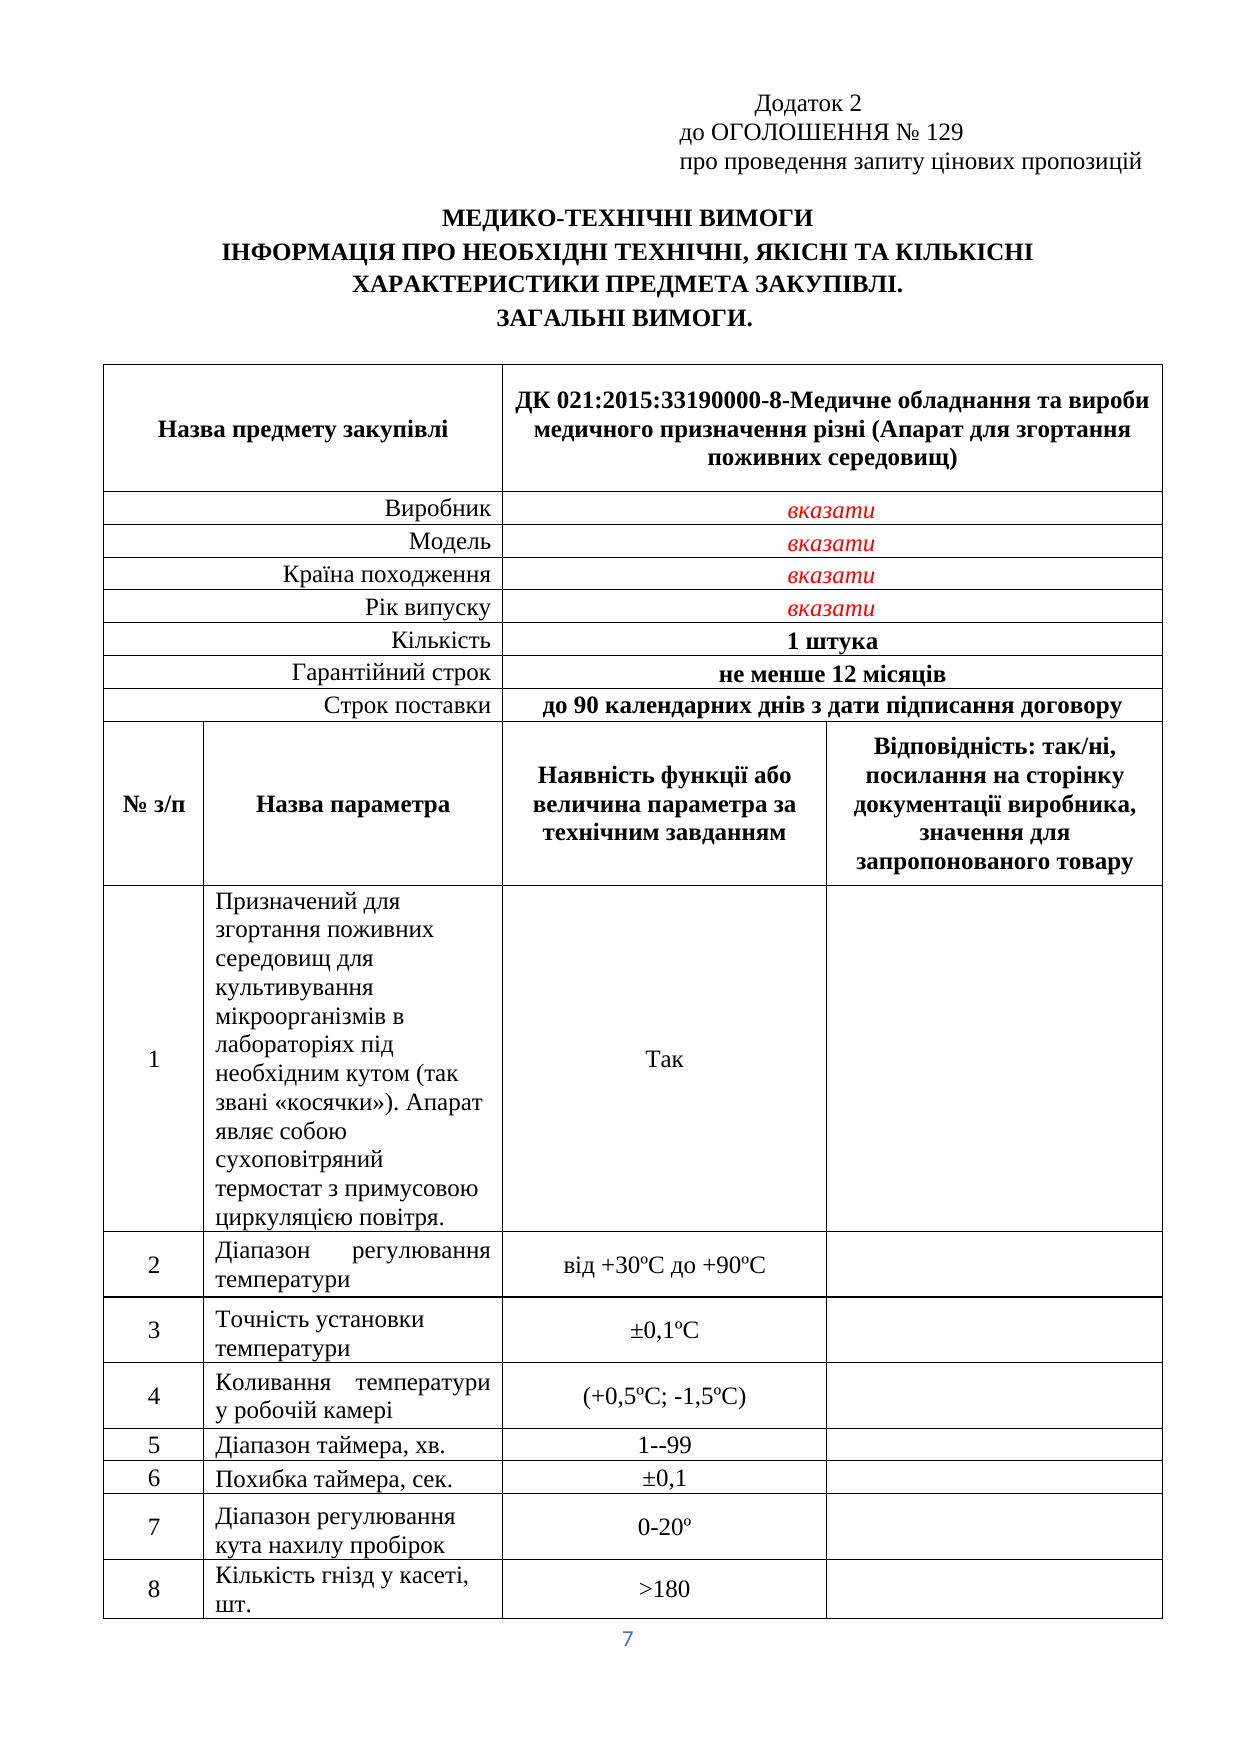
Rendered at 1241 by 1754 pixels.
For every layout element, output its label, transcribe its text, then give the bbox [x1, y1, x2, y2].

table_cell 5 [104, 1429, 203, 1460]
table_cell 7 [104, 1494, 203, 1559]
table_cell 4 [104, 1363, 203, 1428]
table_cell Так [503, 886, 826, 1231]
table_cell [827, 886, 1162, 1231]
table_cell Точність установки температури [204, 1298, 502, 1362]
table_cell Кількість гнізд у касеті, шт. [204, 1560, 502, 1617]
table_cell Відповідність: так/ні, посилання на сторінку документації виробника, значення для запропонованого товару [827, 722, 1162, 885]
table_cell Модель [104, 525, 502, 557]
table_cell 1 штука [503, 623, 1162, 655]
table_cell Виробник [104, 492, 502, 524]
table_cell Похибка таймера, сек. [204, 1461, 502, 1493]
table_cell [827, 1232, 1162, 1296]
table_cell вказати [503, 525, 1162, 557]
table_cell Діапазон регулювання температури [204, 1232, 502, 1296]
table_cell Рік випуску [104, 590, 502, 622]
table_header ДК 021:2015:33190000-8-Медичне обладнання та вироби медичного призначення різні (Апарат для згортання поживних середовищ) [503, 365, 1162, 491]
table_cell 6 [104, 1461, 203, 1493]
table_cell [827, 1429, 1162, 1460]
table_cell 8 [104, 1560, 203, 1617]
text ІНФОРМАЦІЯ ПРО НЕОБХІДНІ ТЕХНІЧНІ, ЯКІСНІ ТА КІЛЬКІСНІ ХАРАКТЕРИСТИКИ ПРЕДМЕТА ЗАКУПІВЛІ. [103, 237, 1152, 298]
table_cell 0-20º [503, 1494, 826, 1559]
table_cell 1 [104, 886, 203, 1231]
table_cell [827, 1560, 1162, 1617]
table_cell ±0,1ºС [503, 1298, 826, 1362]
table_cell Кількість [104, 623, 502, 655]
table_cell 2 [104, 1232, 203, 1296]
table_cell ˃180 [503, 1560, 826, 1617]
table_cell Коливання температури у робочій камері [204, 1363, 502, 1428]
table_cell ±0,1 [503, 1461, 826, 1493]
table_cell 3 [104, 1298, 203, 1362]
table_cell Діапазон регулювання кута нахилу пробірок [204, 1494, 502, 1559]
table_cell вказати [503, 492, 1162, 524]
table_cell [827, 1298, 1162, 1362]
table_cell (+0,5ºС; -1,5ºС) [503, 1363, 826, 1428]
text МЕДИКО-ТЕХНІЧНІ ВИМОГИ [103, 203, 1152, 232]
table_cell 1--99 [503, 1429, 826, 1460]
table_cell [827, 1494, 1162, 1559]
table_cell Країна походження [104, 558, 502, 589]
table_cell не менше 12 місяців [503, 656, 1162, 688]
table_cell вказати [503, 590, 1162, 622]
table_cell Назва параметра [204, 722, 502, 885]
table_cell [827, 1363, 1162, 1428]
table_cell вказати [503, 558, 1162, 589]
text до ОГОЛОШЕННЯ № 129 [103, 117, 1152, 146]
table_cell Гарантійний строк [104, 656, 502, 688]
table_cell Діапазон таймера, хв. [204, 1429, 502, 1460]
table_cell [827, 1461, 1162, 1493]
table_cell Наявність функції або величина параметра за технічним завданням [503, 722, 826, 885]
table_cell від +30ºС до +90ºС [503, 1232, 826, 1296]
text про проведення запиту цінових пропозицій [103, 146, 1152, 175]
text ЗАГАЛЬНІ ВИМОГИ. [103, 303, 1152, 331]
table_cell до 90 календарних днів з дати підписання договору [503, 689, 1162, 721]
table_header Назва предмету закупівлі [104, 365, 502, 491]
table_cell Призначений для згортання поживних середовищ для культивування мікроорганізмів в лабораторіях під необхідним кутом (так звані «косячки»). Апарат являє собою сухоповітряний термостат з примусовою циркуляцією повітря. [204, 886, 502, 1231]
text Додаток 2 [178, 88, 1181, 117]
table_cell № з/п [104, 722, 203, 885]
table_cell Строк поставки [104, 689, 502, 721]
